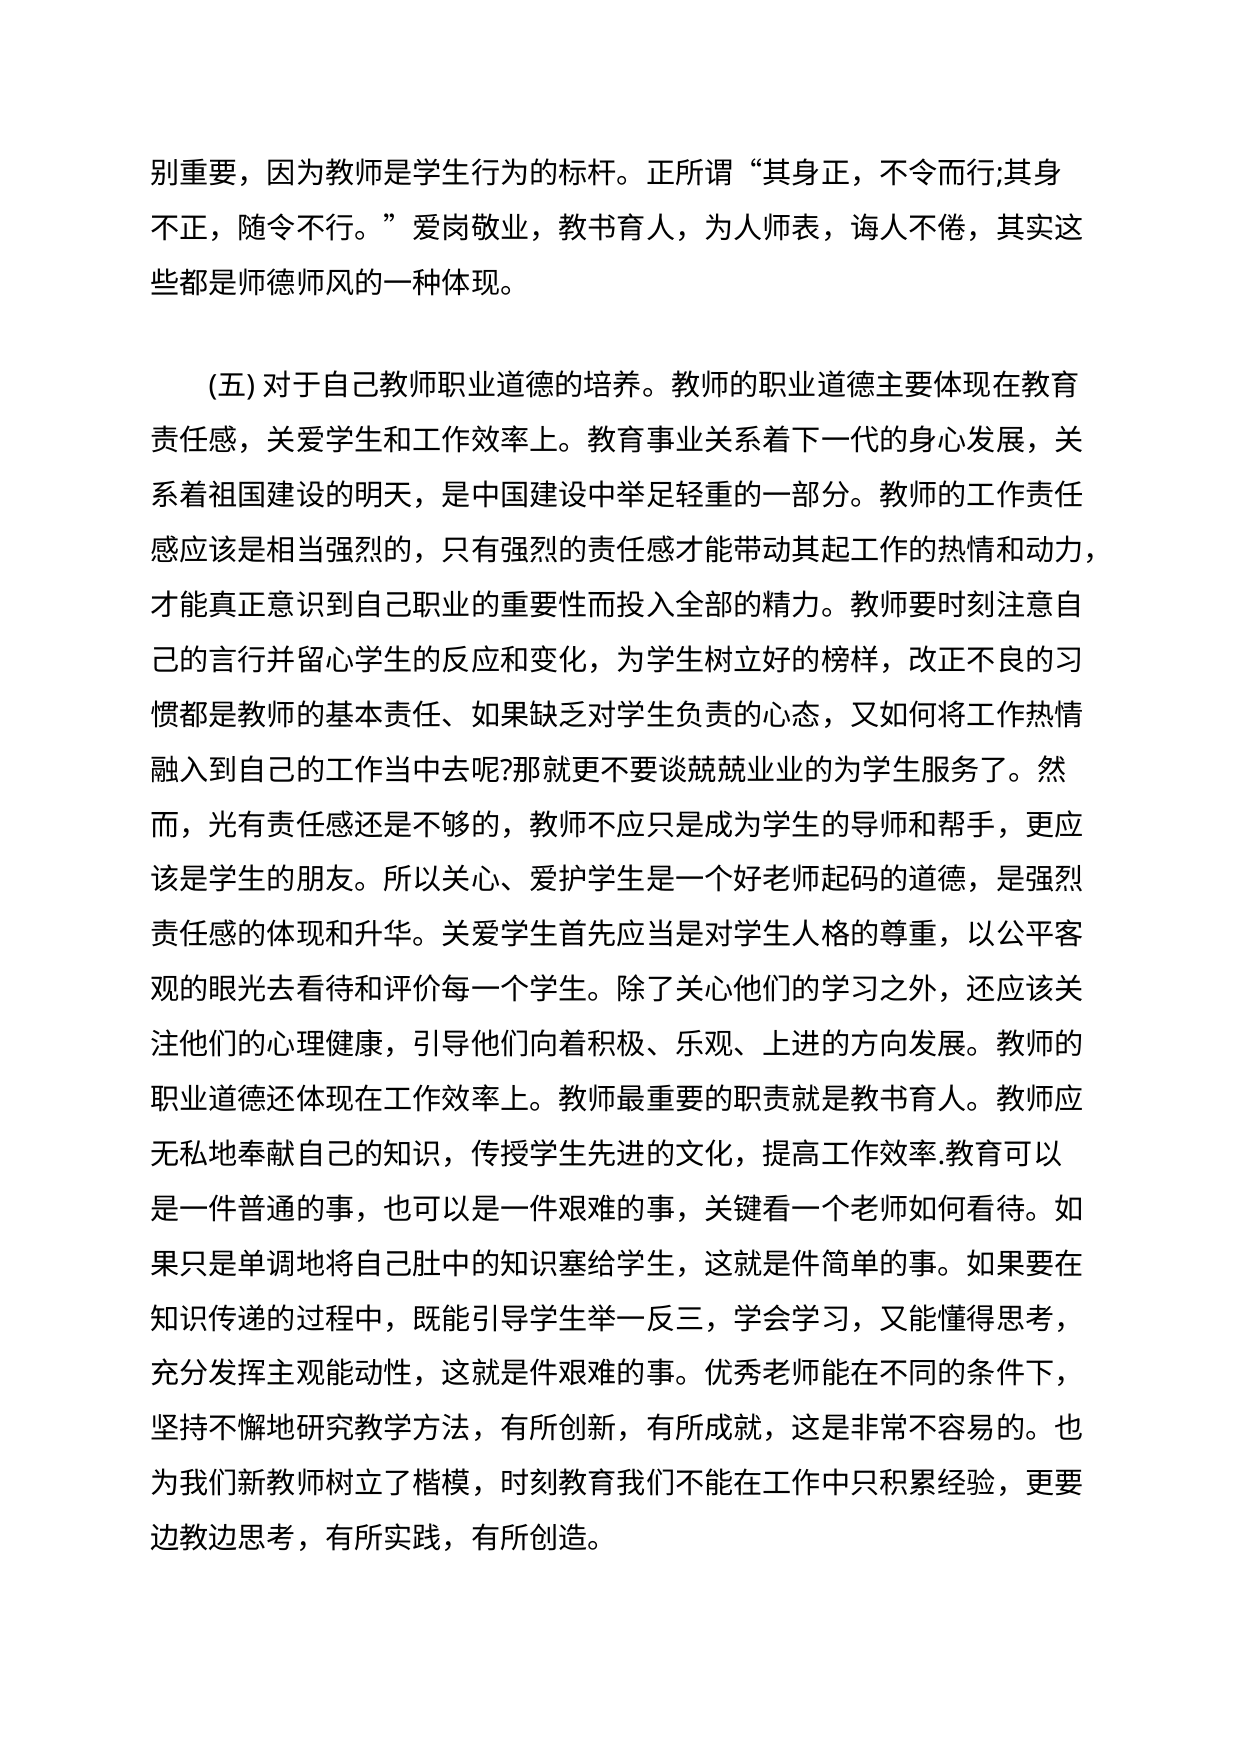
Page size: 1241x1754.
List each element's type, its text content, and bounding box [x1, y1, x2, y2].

text (五) 对于自己教师职业道德的培养。教师的职业道德主要体现在教育责任感，关爱学生和工作效率上。教育事业关系着下一代的身心发展，关系着祖国建设的明天，是中国建设中举足轻重的一部分。教师的工作责任感应该是相当强烈的，只有强烈的责任感才能带动其起工作的热情和动力，才能真正意识到自己职业的重要性而投入全部的精力。教师要时刻注意自己的言行并留心学生的反应和变化，为学生树立好的榜样，改正不良的习惯都是教师的基本责任、如果缺乏对学生负责的心态，又如何将工作热情融入到自己的工作当中去呢?那就更不要谈兢兢业业的为学生服务了。然而，光有责任感还是不够的，教师不应只是成为学生的导师和帮手，更应该是学生的朋友。所以关心、爱护学生是一个好老师起码的道德，是强烈责任感的体现和升华。关爱学生首先应当是对学生人格的尊重，以公平客观的眼光去看待和评价每一个学生。除了关心他们的学习之外，还应该关注他们的心理健康，引导他们向着积极、乐观、上进的方向发展。教师的职业道德还体现在工作效率上。教师最重要的职责就是教书育人。教师应无私地奉献自己的知识，传授学生先进的文化，提高工作效率.教育可以是一件普通的事，也可以是一件艰难的事，关键看一个老师如何看待。如果只是单调地将自己肚中的知识塞给学生，这就是件简单的事。如果要在知识传递的过程中，既能引导学生举一反三，学会学习，又能懂得思考，充分发挥主观能动性，这就是件艰难的事。优秀老师能在不同的条件下，坚持不懈地研究教学方法，有所创新，有所成就，这是非常不容易的。也为我们新教师树立了楷模，时刻教育我们不能在工作中只积累经验，更要边教边思考，有所实践，有所创造。 [150, 362, 1090, 1557]
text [150, 150, 1090, 302]
